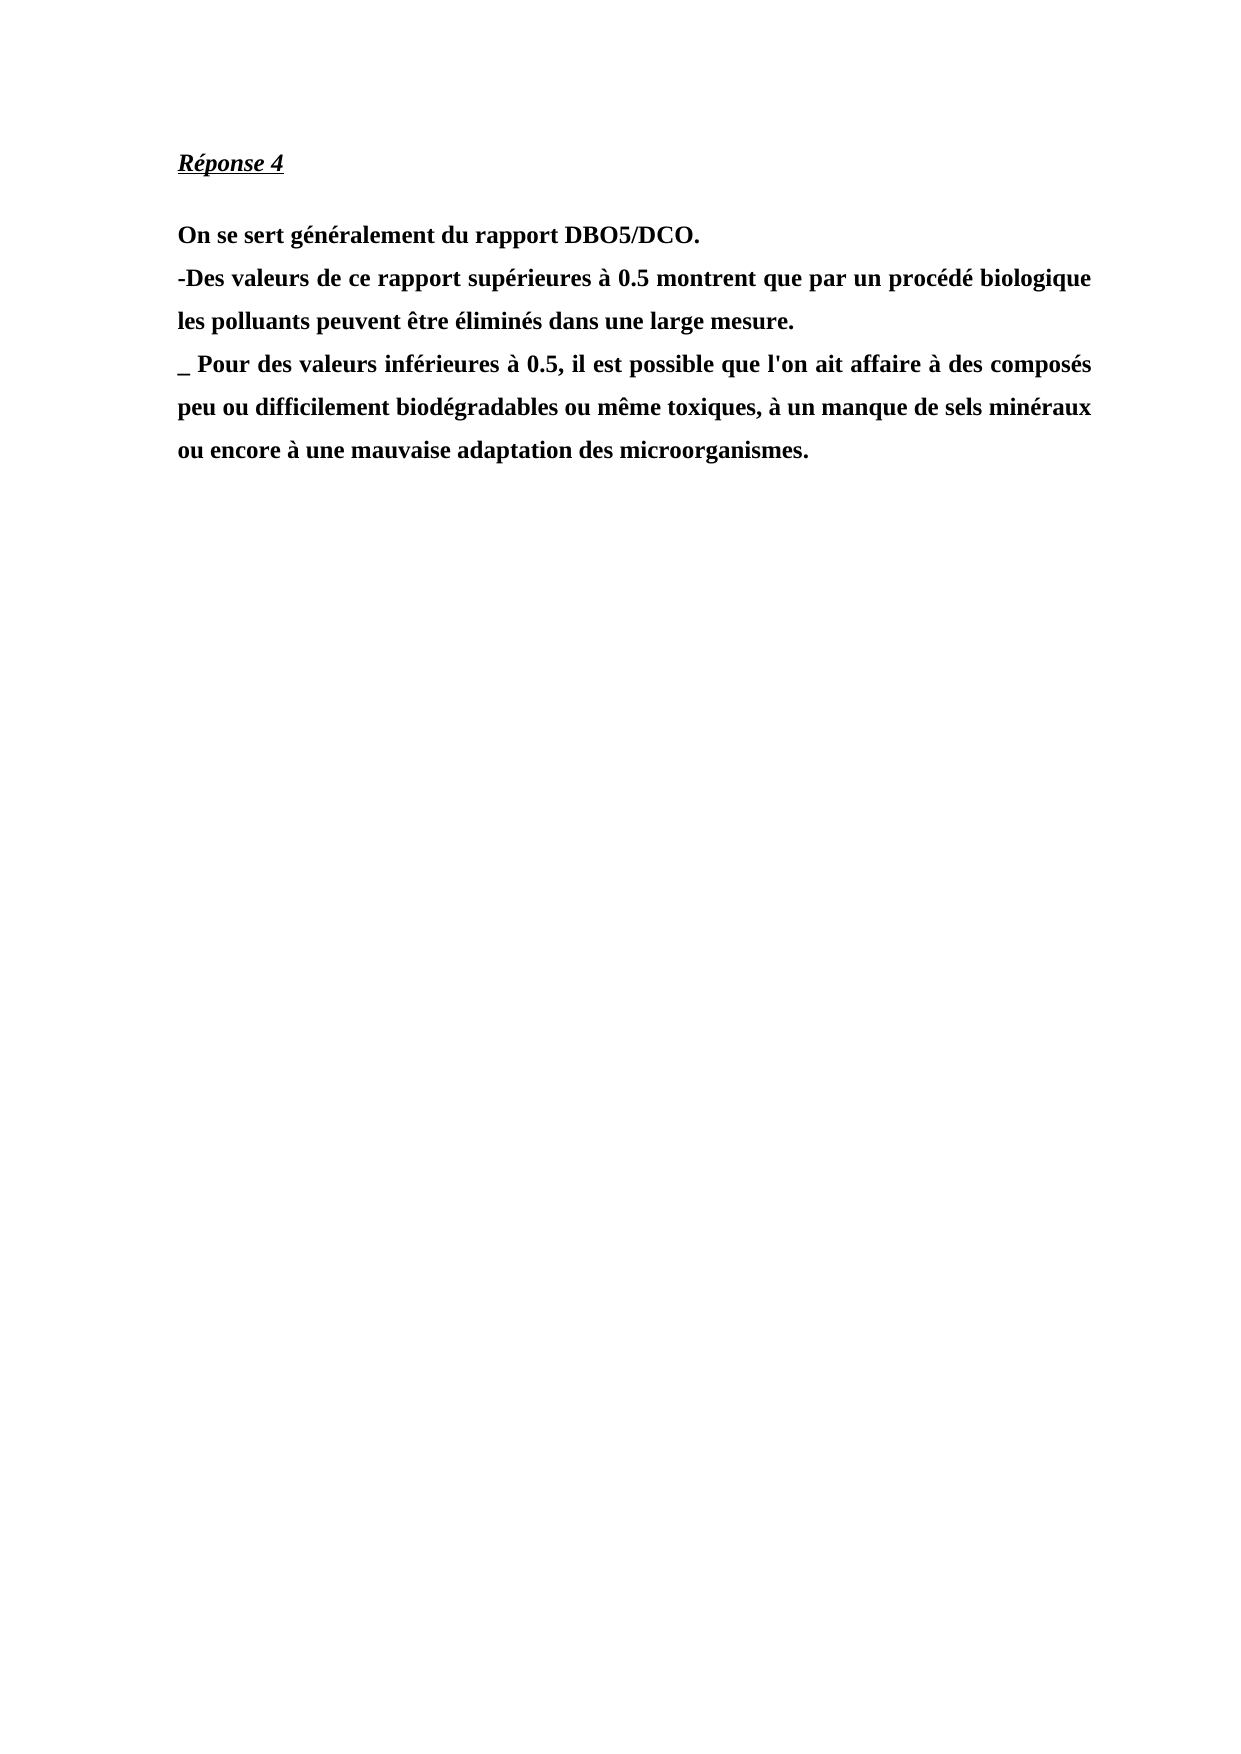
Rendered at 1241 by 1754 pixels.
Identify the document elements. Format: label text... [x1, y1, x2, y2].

text On se sert généralement du rapport DBO5/DCO. [177, 220, 1093, 249]
text Réponse 4 [177, 148, 1093, 176]
text _ Pour des valeurs inférieures à 0.5, il est possible que l'on ait affaire à des composés peu ou difficilement biodégradables ou même toxiques, à un manque de sels minéraux ou encore à une mauvaise adaptation des microorganismes. [177, 349, 1093, 464]
text -Des valeurs de ce rapport supérieures à 0.5 montrent que par un procédé biologique les polluants peuvent être éliminés dans une large mesure. [177, 263, 1093, 335]
